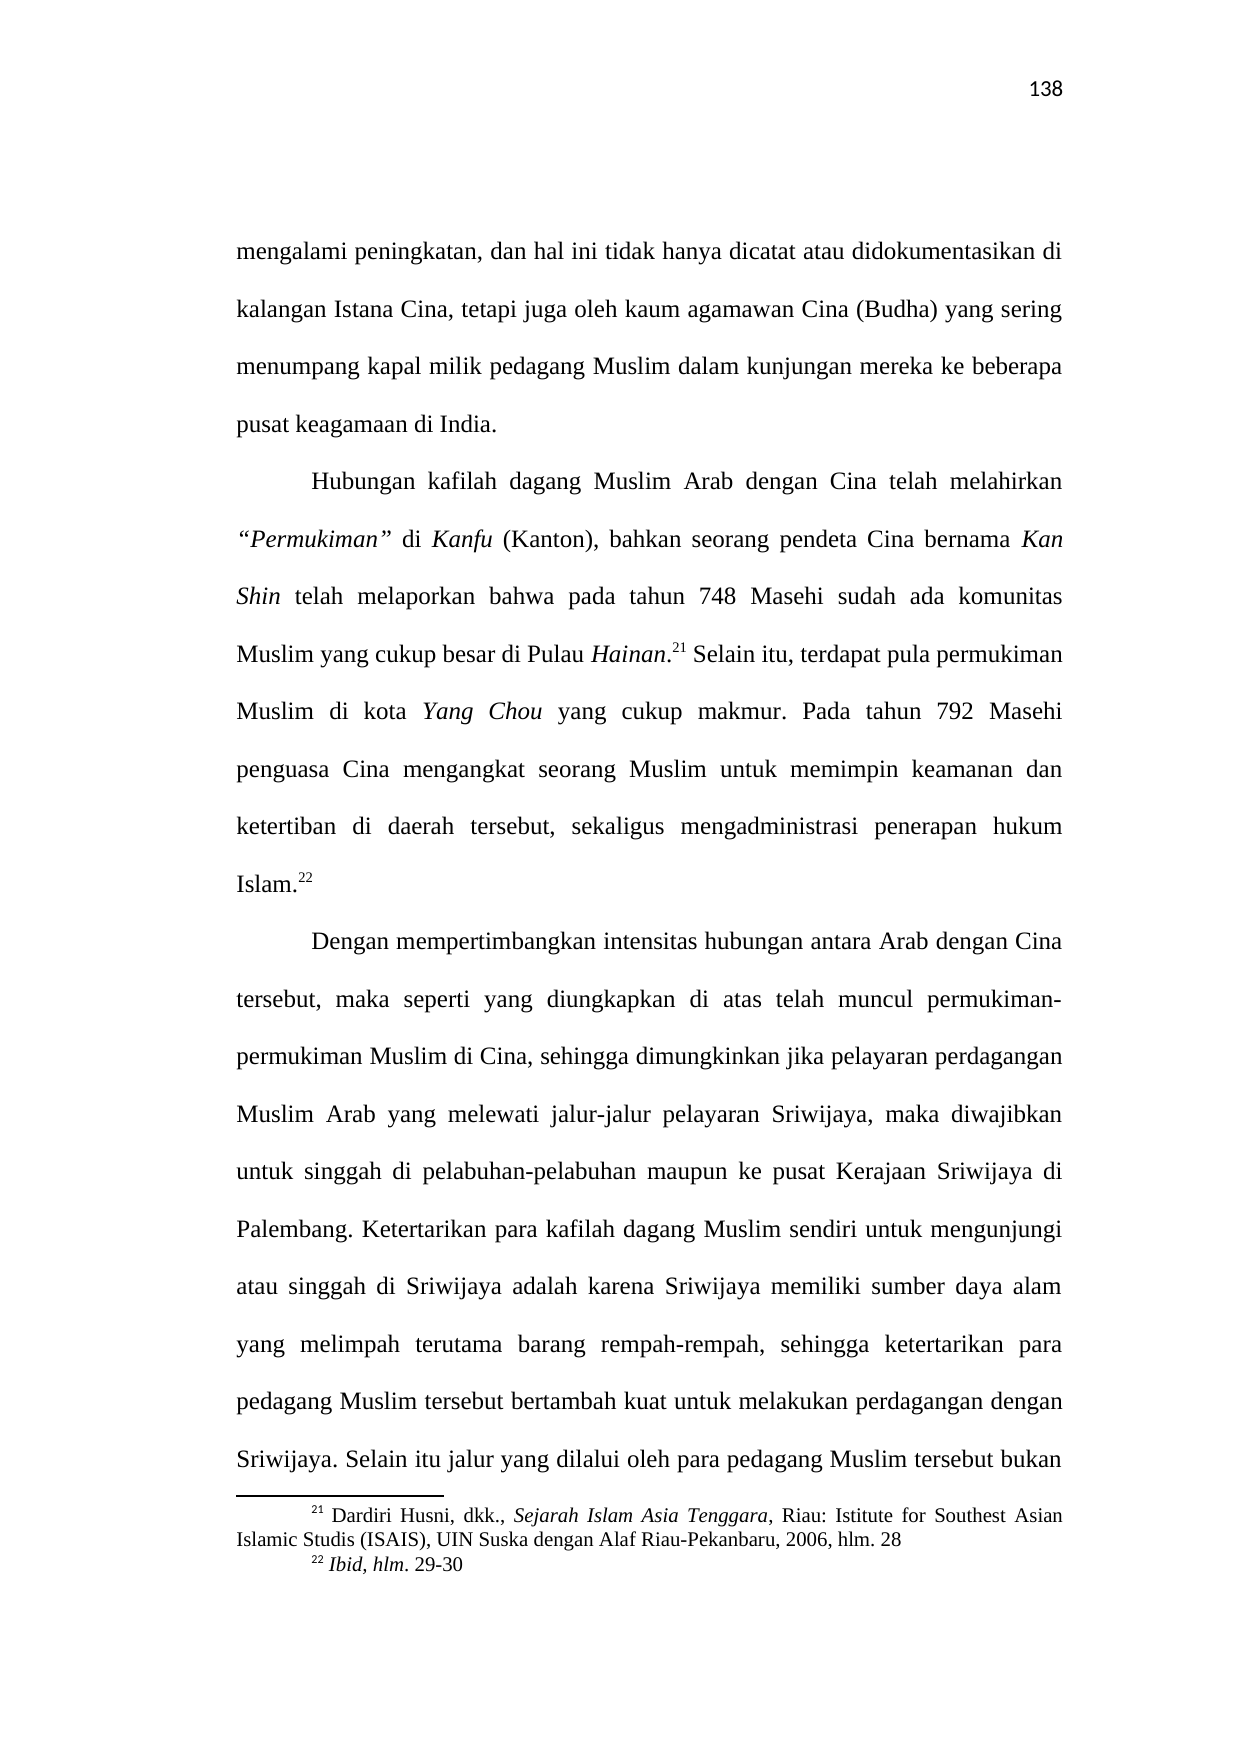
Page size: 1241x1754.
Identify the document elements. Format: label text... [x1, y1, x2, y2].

text Hubungan kafilah dagang Muslim Arab dengan Cina telah melahirkan “Permukiman” di Kanfu (Kanton), bahkan seorang pendeta Cina bernama Kan Shin telah melaporkan bahwa pada tahun 748 Masehi sudah ada komunitas Muslim yang cukup besar di Pulau Hainan. Selain itu, terdapat pula permukiman Muslim di kota Yang Chou yang cukup makmur. Pada tahun 792 Masehi penguasa Cina mengangkat seorang Muslim untuk memimpin keamanan dan ketertiban di daerah tersebut, sekaligus mengadministrasi penerapan hukum Islam. [236, 466, 1063, 897]
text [236, 236, 1063, 437]
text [236, 926, 1063, 1472]
